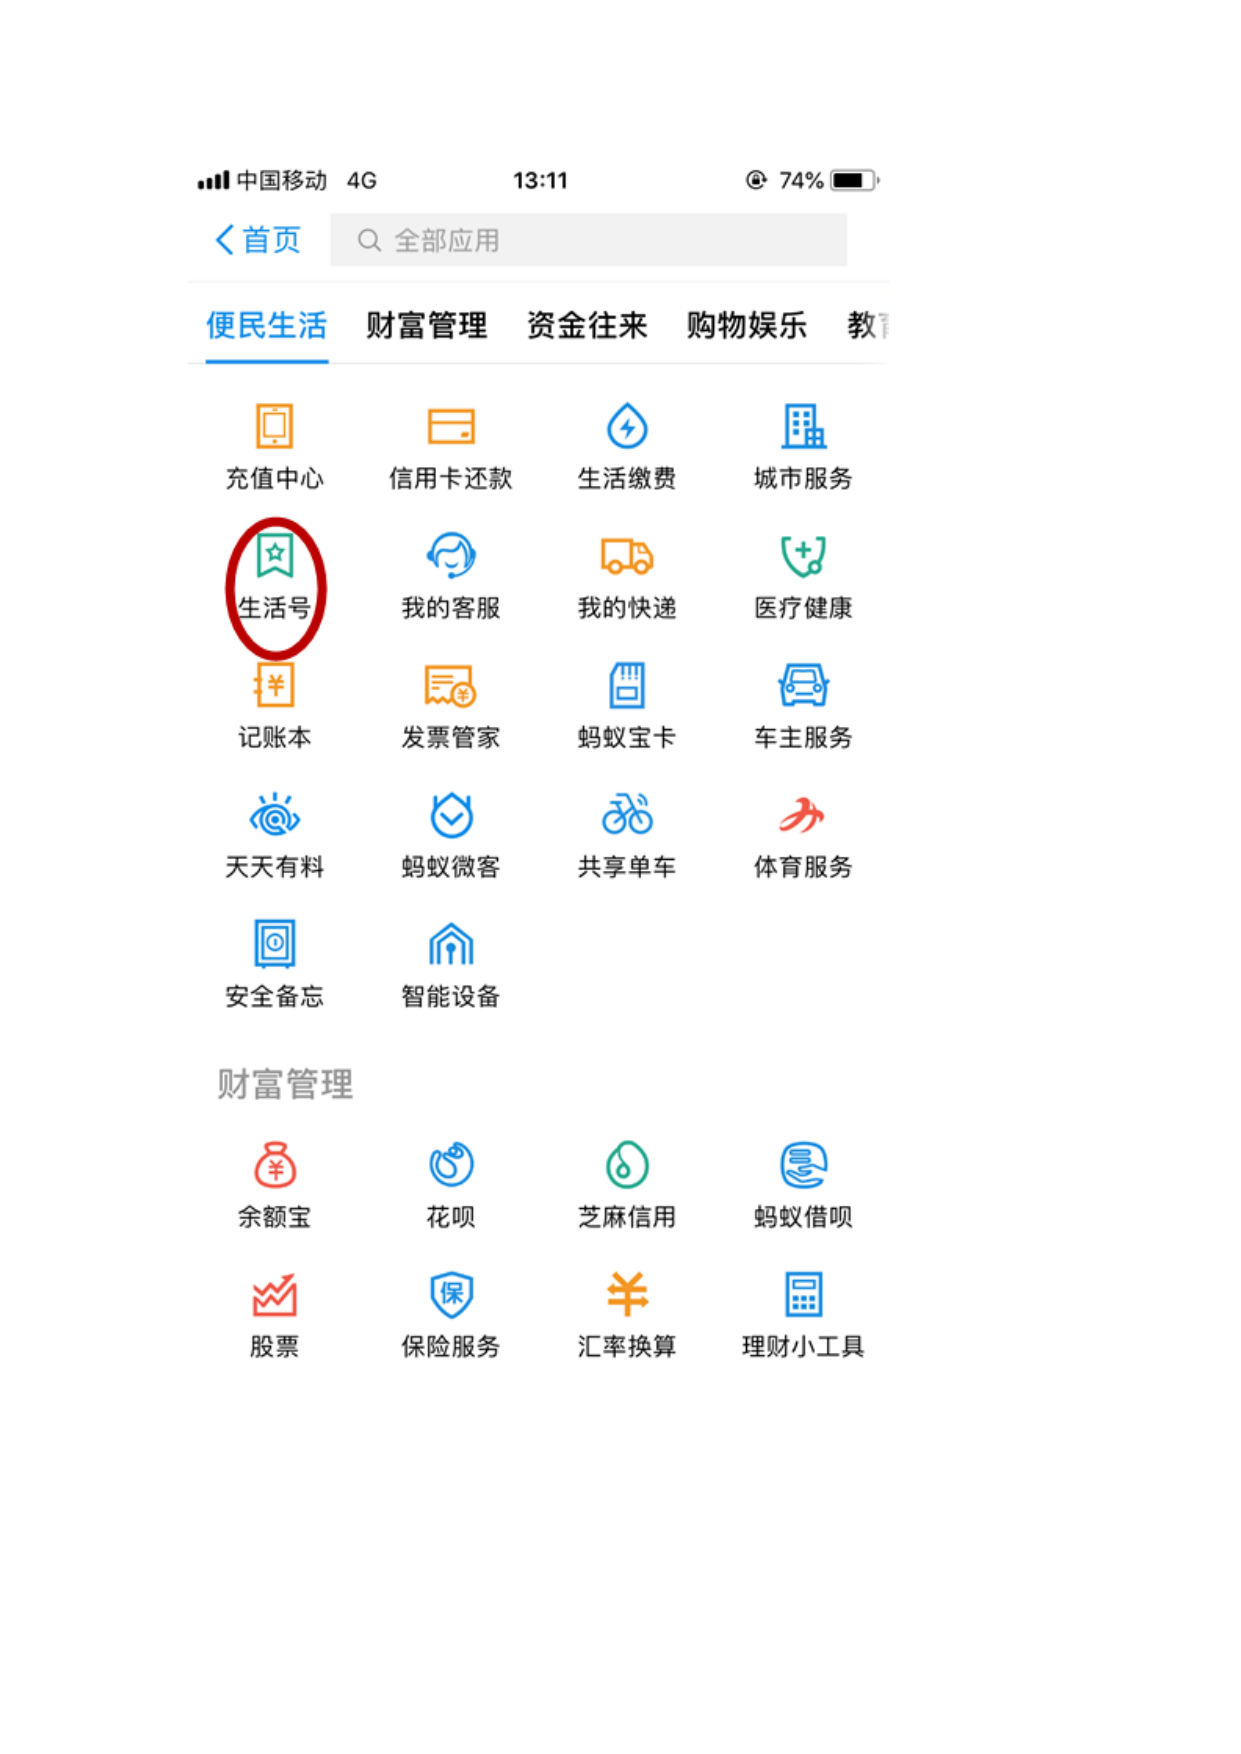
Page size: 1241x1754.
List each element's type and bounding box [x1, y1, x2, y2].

picture [187, 162, 890, 1413]
